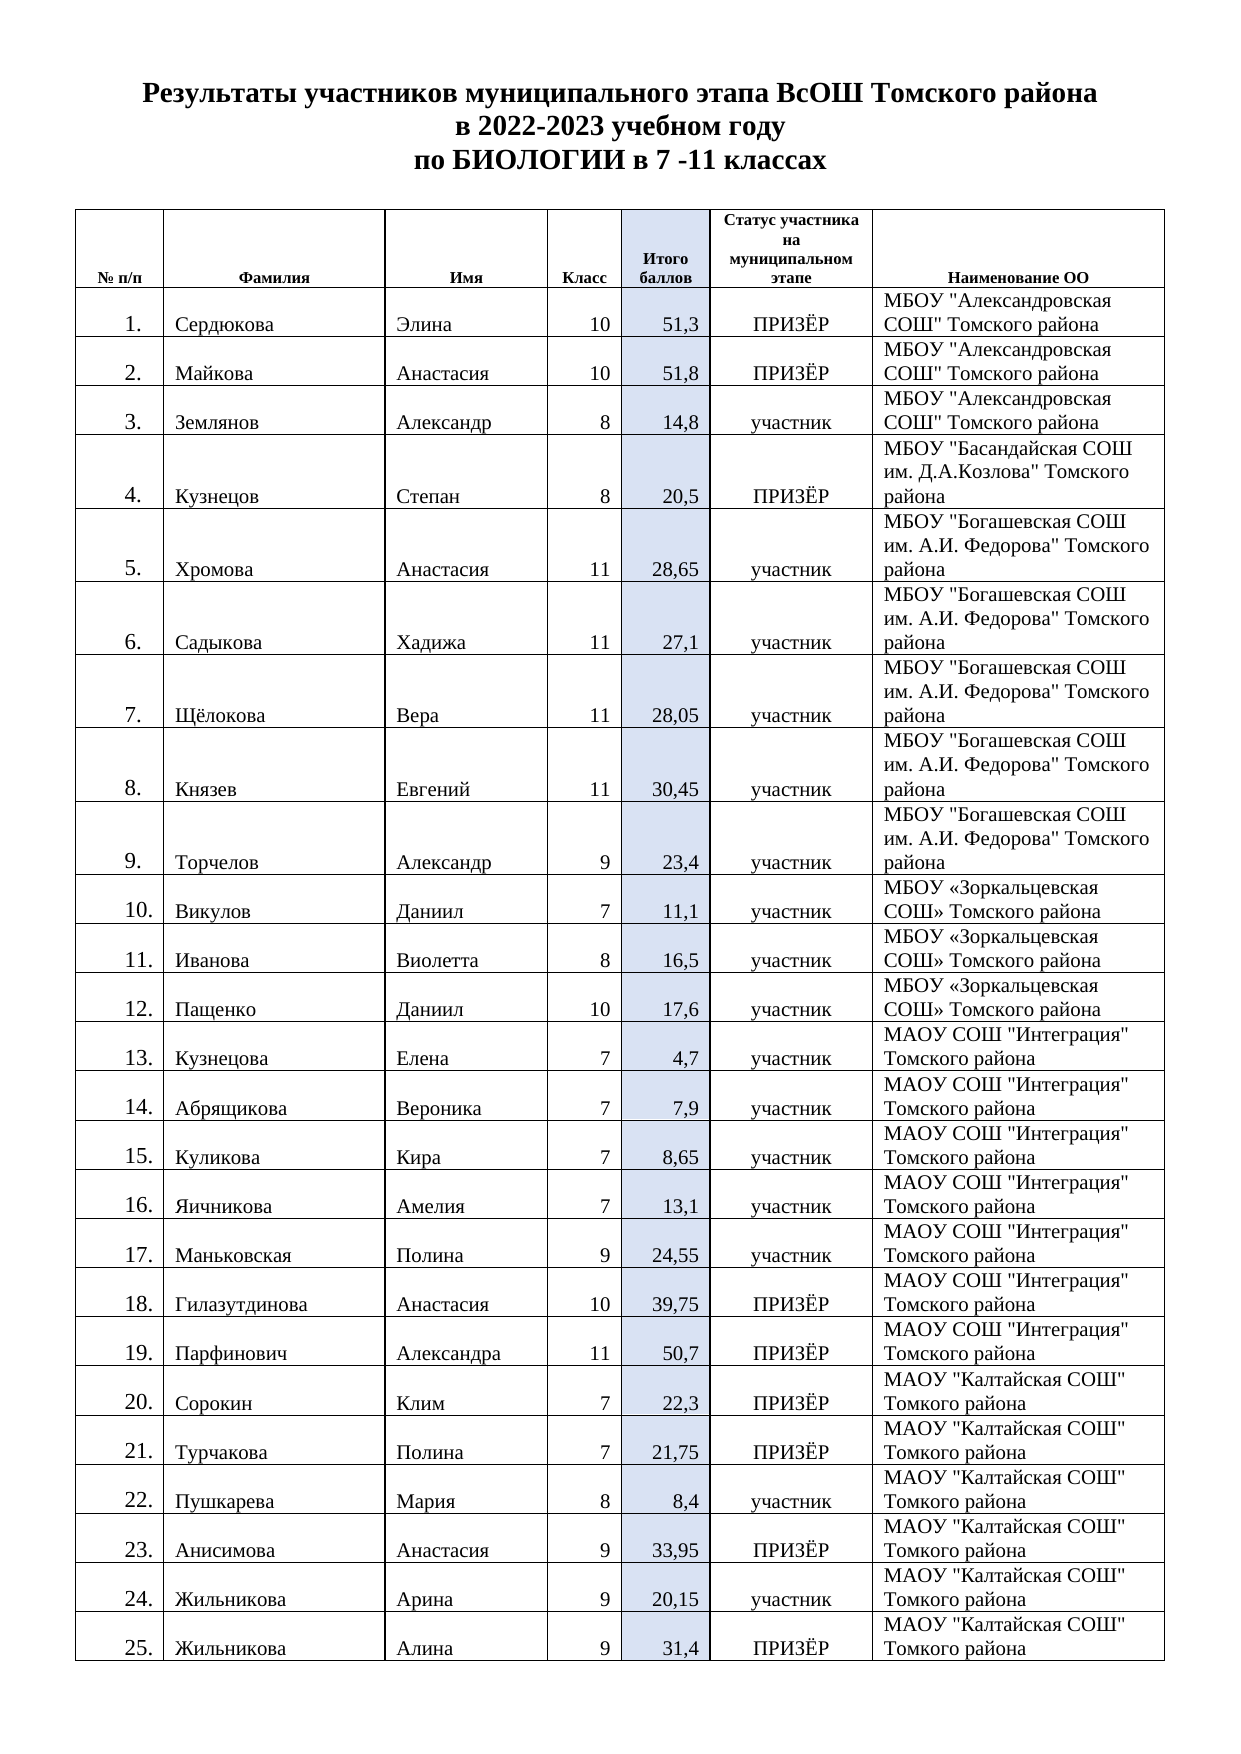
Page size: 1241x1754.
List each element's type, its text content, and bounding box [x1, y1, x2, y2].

table_cell Анисимова [164, 1514, 384, 1562]
table_cell МАОУ СОШ "Интеграция" Томского района [873, 1170, 1164, 1218]
table_cell 11 [548, 582, 621, 654]
table_cell Елена [386, 1022, 547, 1070]
table_cell 14,8 [622, 386, 709, 434]
table_cell участник [711, 973, 872, 1021]
table_cell Пащенко [164, 973, 384, 1021]
table_cell 31,4 [622, 1612, 709, 1660]
table_cell [76, 1170, 163, 1218]
table_cell МАОУ "Калтайская СОШ" Томкого района [873, 1514, 1164, 1562]
table_cell Анастасия [386, 337, 547, 385]
table_header № п/п [76, 210, 163, 287]
table_cell МБОУ "Богашевская СОШ им. А.И. Федорова" Томского района [873, 728, 1164, 801]
table_cell 7 [548, 1366, 621, 1414]
table_cell 23,4 [622, 802, 709, 874]
table_cell [76, 802, 163, 874]
table_cell ПРИЗЁР [711, 1366, 872, 1414]
table_cell ПРИЗЁР [711, 1268, 872, 1316]
table_cell Степан [386, 435, 547, 508]
table_cell Абрящикова [164, 1071, 384, 1119]
table_header Класс [548, 210, 621, 287]
table_cell участник [711, 1170, 872, 1218]
table_cell МБОУ "Александровская СОШ" Томского района [873, 386, 1164, 434]
table_cell 7 [548, 875, 621, 923]
table_cell Майкова [164, 337, 384, 385]
table_cell МБОУ «Зоркальцевская СОШ» Томского района [873, 875, 1164, 923]
table_cell 28,65 [622, 509, 709, 581]
table_cell [76, 1612, 163, 1660]
table_cell 4,7 [622, 1022, 709, 1070]
table_cell 7,9 [622, 1071, 709, 1119]
table_cell 11 [548, 728, 621, 801]
table_cell 10 [548, 1268, 621, 1316]
table_cell участник [711, 728, 872, 801]
table_cell [76, 1514, 163, 1562]
table_cell Хромова [164, 509, 384, 581]
table_cell МБОУ "Богашевская СОШ им. А.И. Федорова" Томского района [873, 655, 1164, 727]
table_cell МБОУ "Александровская СОШ" Томского района [873, 337, 1164, 385]
table_cell 8 [548, 435, 621, 508]
table_cell 9 [548, 1219, 621, 1267]
table_cell Пушкарева [164, 1465, 384, 1513]
table_header Итого баллов [622, 210, 709, 287]
table_cell Евгений [386, 728, 547, 801]
table_cell Клим [386, 1366, 547, 1414]
table_cell Кузнецова [164, 1022, 384, 1070]
table_cell МАОУ "Калтайская СОШ" Томкого района [873, 1366, 1164, 1414]
table_cell МБОУ "Богашевская СОШ им. А.И. Федорова" Томского района [873, 509, 1164, 581]
table_cell МАОУ СОШ "Интеграция" Томского района [873, 1022, 1164, 1070]
table_cell 20,5 [622, 435, 709, 508]
table_cell [76, 875, 163, 923]
table_cell Алина [386, 1612, 547, 1660]
table_cell 33,95 [622, 1514, 709, 1562]
table_cell участник [711, 1022, 872, 1070]
table_cell участник [711, 655, 872, 727]
table_cell Кузнецов [164, 435, 384, 508]
table_cell 7 [548, 1170, 621, 1218]
table_header Фамилия [164, 210, 384, 287]
table_cell Арина [386, 1563, 547, 1611]
table_cell Иванова [164, 924, 384, 972]
table_cell [76, 1366, 163, 1414]
table_cell МАОУ "Калтайская СОШ" Томкого района [873, 1465, 1164, 1513]
table_cell Парфинович [164, 1317, 384, 1365]
text в 2022-2023 учебном году [75, 108, 1165, 142]
table_cell 13,1 [622, 1170, 709, 1218]
table_cell Куликова [164, 1121, 384, 1169]
table_header Наименование ОО [873, 210, 1164, 287]
table_cell участник [711, 1465, 872, 1513]
table_cell 11 [548, 509, 621, 581]
table_cell Маньковская [164, 1219, 384, 1267]
table_cell Анастасия [386, 509, 547, 581]
table_cell 51,8 [622, 337, 709, 385]
table_cell 21,75 [622, 1416, 709, 1464]
table_cell 9 [548, 802, 621, 874]
table_cell Кира [386, 1121, 547, 1169]
table_cell Элина [386, 288, 547, 336]
table_cell участник [711, 509, 872, 581]
table_cell 8,65 [622, 1121, 709, 1169]
table_cell 28,05 [622, 655, 709, 727]
table_cell 16,5 [622, 924, 709, 972]
table_cell Землянов [164, 386, 384, 434]
table_cell 30,45 [622, 728, 709, 801]
table_cell [76, 509, 163, 581]
table_cell Александра [386, 1317, 547, 1365]
table_cell участник [711, 924, 872, 972]
table_cell 39,75 [622, 1268, 709, 1316]
table_cell Жильникова [164, 1612, 384, 1660]
table_cell 10 [548, 973, 621, 1021]
table_cell МАОУ СОШ "Интеграция" Томского района [873, 1121, 1164, 1169]
table_cell 9 [548, 1514, 621, 1562]
table_cell Сорокин [164, 1366, 384, 1414]
table_cell [76, 288, 163, 336]
table_cell МАОУ СОШ "Интеграция" Томского района [873, 1317, 1164, 1365]
table_cell 11 [548, 655, 621, 727]
table_cell [76, 924, 163, 972]
table_cell Садыкова [164, 582, 384, 654]
table_cell 20,15 [622, 1563, 709, 1611]
table_cell 8 [548, 924, 621, 972]
text Результаты участников муниципального этапа ВсОШ Томского района [75, 75, 1165, 108]
table_cell 50,7 [622, 1317, 709, 1365]
table_cell МБОУ «Зоркальцевская СОШ» Томского района [873, 924, 1164, 972]
table_cell ПРИЗЁР [711, 1317, 872, 1365]
table_cell [76, 386, 163, 434]
table_cell Даниил [386, 875, 547, 923]
table_cell 11,1 [622, 875, 709, 923]
table_cell 24,55 [622, 1219, 709, 1267]
table_cell [76, 582, 163, 654]
table_cell Даниил [386, 973, 547, 1021]
table_header Статус участника на муниципальном этапе [711, 210, 872, 287]
table_cell 7 [548, 1022, 621, 1070]
table_cell Щёлокова [164, 655, 384, 727]
table_cell ПРИЗЁР [711, 435, 872, 508]
table_cell МАОУ СОШ "Интеграция" Томского района [873, 1219, 1164, 1267]
table_cell МБОУ "Богашевская СОШ им. А.И. Федорова" Томского района [873, 802, 1164, 874]
table_cell Жильникова [164, 1563, 384, 1611]
table_cell 17,6 [622, 973, 709, 1021]
table_cell 11 [548, 1317, 621, 1365]
table_cell Полина [386, 1416, 547, 1464]
table_cell 8,4 [622, 1465, 709, 1513]
table_cell Полина [386, 1219, 547, 1267]
table_cell [76, 435, 163, 508]
table_cell 22,3 [622, 1366, 709, 1414]
table_cell участник [711, 875, 872, 923]
table_cell 9 [548, 1612, 621, 1660]
table_cell [76, 1563, 163, 1611]
table_cell [76, 1071, 163, 1119]
table_cell [76, 728, 163, 801]
table_cell 10 [548, 288, 621, 336]
table_cell ПРИЗЁР [711, 337, 872, 385]
table_cell участник [711, 582, 872, 654]
table_cell 9 [548, 1563, 621, 1611]
table_cell 51,3 [622, 288, 709, 336]
table_cell [76, 973, 163, 1021]
table_cell Яичникова [164, 1170, 384, 1218]
table_cell Гилазутдинова [164, 1268, 384, 1316]
table_cell участник [711, 1219, 872, 1267]
table_cell МАОУ "Калтайская СОШ" Томкого района [873, 1416, 1164, 1464]
table_cell Викулов [164, 875, 384, 923]
table_cell Сердюкова [164, 288, 384, 336]
table_cell ПРИЗЁР [711, 1416, 872, 1464]
table_cell ПРИЗЁР [711, 288, 872, 336]
table_cell участник [711, 1071, 872, 1119]
table_cell 7 [548, 1121, 621, 1169]
table_cell 27,1 [622, 582, 709, 654]
table_cell МБОУ «Зоркальцевская СОШ» Томского района [873, 973, 1164, 1021]
table_cell [76, 1465, 163, 1513]
table_cell [76, 1268, 163, 1316]
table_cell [873, 1612, 1164, 1660]
table_cell 7 [548, 1071, 621, 1119]
table_cell участник [711, 1563, 872, 1611]
table_cell участник [711, 386, 872, 434]
table_cell ПРИЗЁР [711, 1612, 872, 1660]
table_cell МАОУ СОШ "Интеграция" Томского района [873, 1268, 1164, 1316]
table_cell Князев [164, 728, 384, 801]
table_header Имя [386, 210, 547, 287]
text по БИОЛОГИИ в 7 -11 классах [75, 142, 1165, 176]
table_cell Александр [386, 802, 547, 874]
table_cell [76, 1022, 163, 1070]
table_cell Вероника [386, 1071, 547, 1119]
table_cell МАОУ СОШ "Интеграция" Томского района [873, 1071, 1164, 1119]
table_cell [76, 1317, 163, 1365]
table_cell МБОУ "Богашевская СОШ им. А.И. Федорова" Томского района [873, 582, 1164, 654]
table_cell участник [711, 1121, 872, 1169]
table_cell [76, 337, 163, 385]
table_cell ПРИЗЁР [711, 1514, 872, 1562]
table_cell Хадижа [386, 582, 547, 654]
table_cell Анастасия [386, 1268, 547, 1316]
table_cell участник [711, 802, 872, 874]
table_cell МАОУ "Калтайская СОШ" Томкого района [873, 1563, 1164, 1611]
table_cell Торчелов [164, 802, 384, 874]
table_cell [76, 655, 163, 727]
table_cell Турчакова [164, 1416, 384, 1464]
table_cell Мария [386, 1465, 547, 1513]
table_cell Александр [386, 386, 547, 434]
table_cell МБОУ "Александровская СОШ" Томского района [873, 288, 1164, 336]
table_cell Амелия [386, 1170, 547, 1218]
table_cell Анастасия [386, 1514, 547, 1562]
table_cell 7 [548, 1416, 621, 1464]
table_cell Виолетта [386, 924, 547, 972]
table_cell [76, 1219, 163, 1267]
table_cell 8 [548, 386, 621, 434]
table_cell [76, 1416, 163, 1464]
table_cell 10 [548, 337, 621, 385]
table_cell 8 [548, 1465, 621, 1513]
table_cell Вера [386, 655, 547, 727]
table_cell МБОУ "Басандайская СОШ им. Д.А.Козлова" Томского района [873, 435, 1164, 508]
table_cell [76, 1121, 163, 1169]
